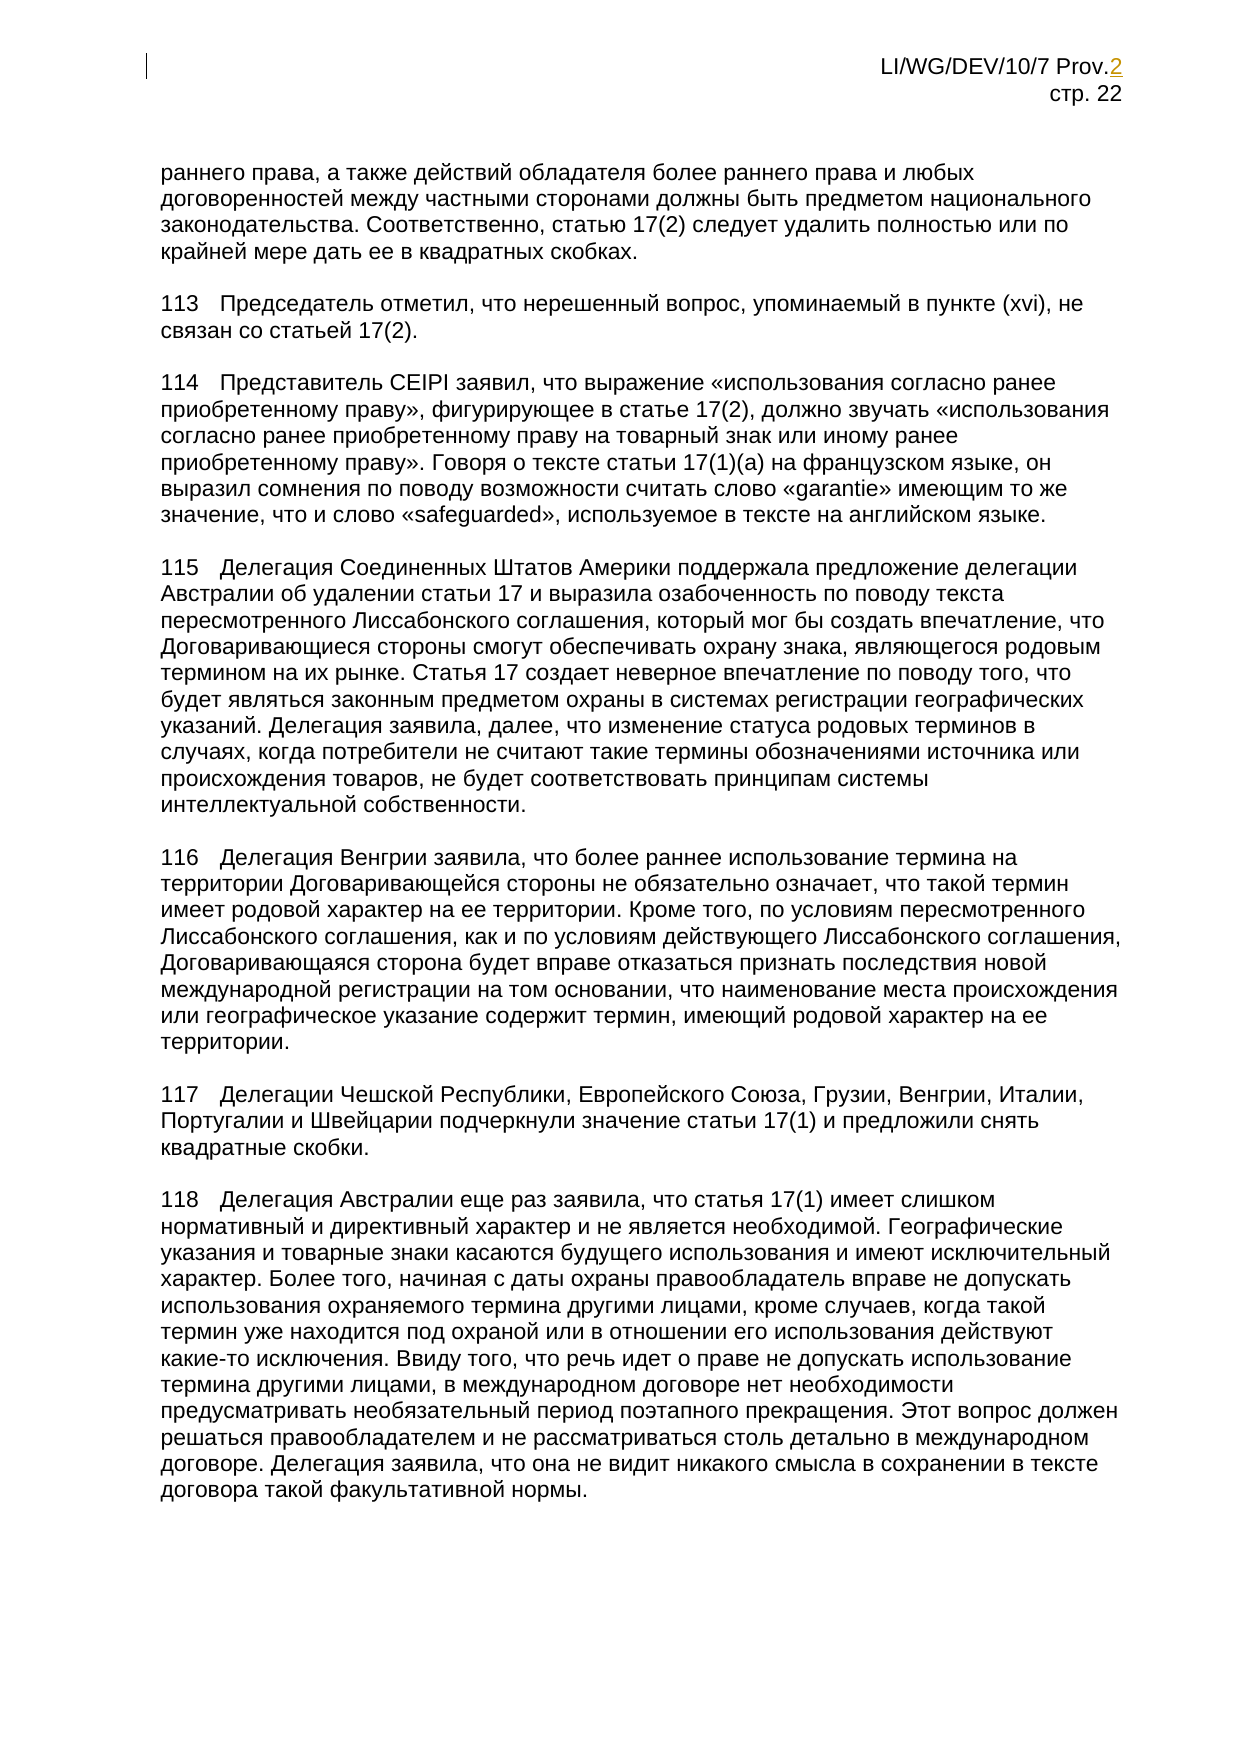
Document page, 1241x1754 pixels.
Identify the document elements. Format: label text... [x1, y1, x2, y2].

text Делегации Чешской Республики, Европейского Союза, Грузии, Венгрии, Италии, Португалии и Швейцарии подчеркнули значение статьи 17(1) и предложили снять квадратные скобки. [160, 1081, 1122, 1160]
text Представитель CEIPI заявил, что выражение «использования согласно ранее приобретенному праву», фигурирующее в статье 17(2), должно звучать «использования согласно ранее приобретенному праву на товарный знак или иному ранее приобретенному праву». Говоря о тексте статьи 17(1)(a) на французском языке, он выразил сомнения по поводу возможности считать слово «garantie» имеющим то же значение, что и слово «safeguarded», используемое в тексте на английском языке. [160, 369, 1122, 527]
text Делегация Австралии еще раз заявила, что статья 17(1) имеет слишком нормативный и директивный характер и не является необходимой. Географические указания и товарные знаки касаются будущего использования и имеют исключительный характер. Более того, начиная с даты охраны правообладатель вправе не допускать использования охраняемого термина другими лицами, кроме случаев, когда такой термин уже находится под охраной или в отношении его использования действуют какие-то исключения. Ввиду того, что речь идет о праве не допускать использование термина другими лицами, в международном договоре нет необходимости предусматривать необязательный период поэтапного прекращения. Этот вопрос должен решаться правообладателем и не рассматриваться столь детально в международном договоре. Делегация заявила, что она не видит никакого смысла в сохранении в тексте договора такой факультативной нормы. [160, 1186, 1122, 1503]
text Председатель отметил, что нерешенный вопрос, упоминаемый в пункте (xvi), не связан со статьей 17(2). [160, 290, 1122, 343]
text Делегация Соединенных Штатов Америки поддержала предложение делегации Австралии об удалении статьи 17 и выразила озабоченность по поводу текста пересмотренного Лиссабонского соглашения, который мог бы создать впечатление, что Договаривающиеся стороны смогут обеспечивать охрану знака, являющегося родовым термином на их рынке. Статья 17 создает неверное впечатление по поводу того, что будет являться законным предметом охраны в системах регистрации географических указаний. Делегация заявила, далее, что изменение статуса родовых терминов в случаях, когда потребители не считают такие термины обозначениями источника или происхождения товаров, не будет соответствовать принципам системы интеллектуальной собственности. [160, 554, 1122, 817]
text Делегация Венгрии заявила, что более раннее использование термина на территории Договаривающейся стороны не обязательно означает, что такой термин имеет родовой характер на ее территории. Кроме того, по условиям пересмотренного Лиссабонского соглашения, как и по условиям действующего Лиссабонского соглашения, Договаривающаяся сторона будет вправе отказаться признать последствия новой международной регистрации на том основании, что наименование места происхождения или географическое указание содержит термин, имеющий родовой характер на ее территории. [160, 844, 1122, 1054]
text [160, 158, 1122, 264]
